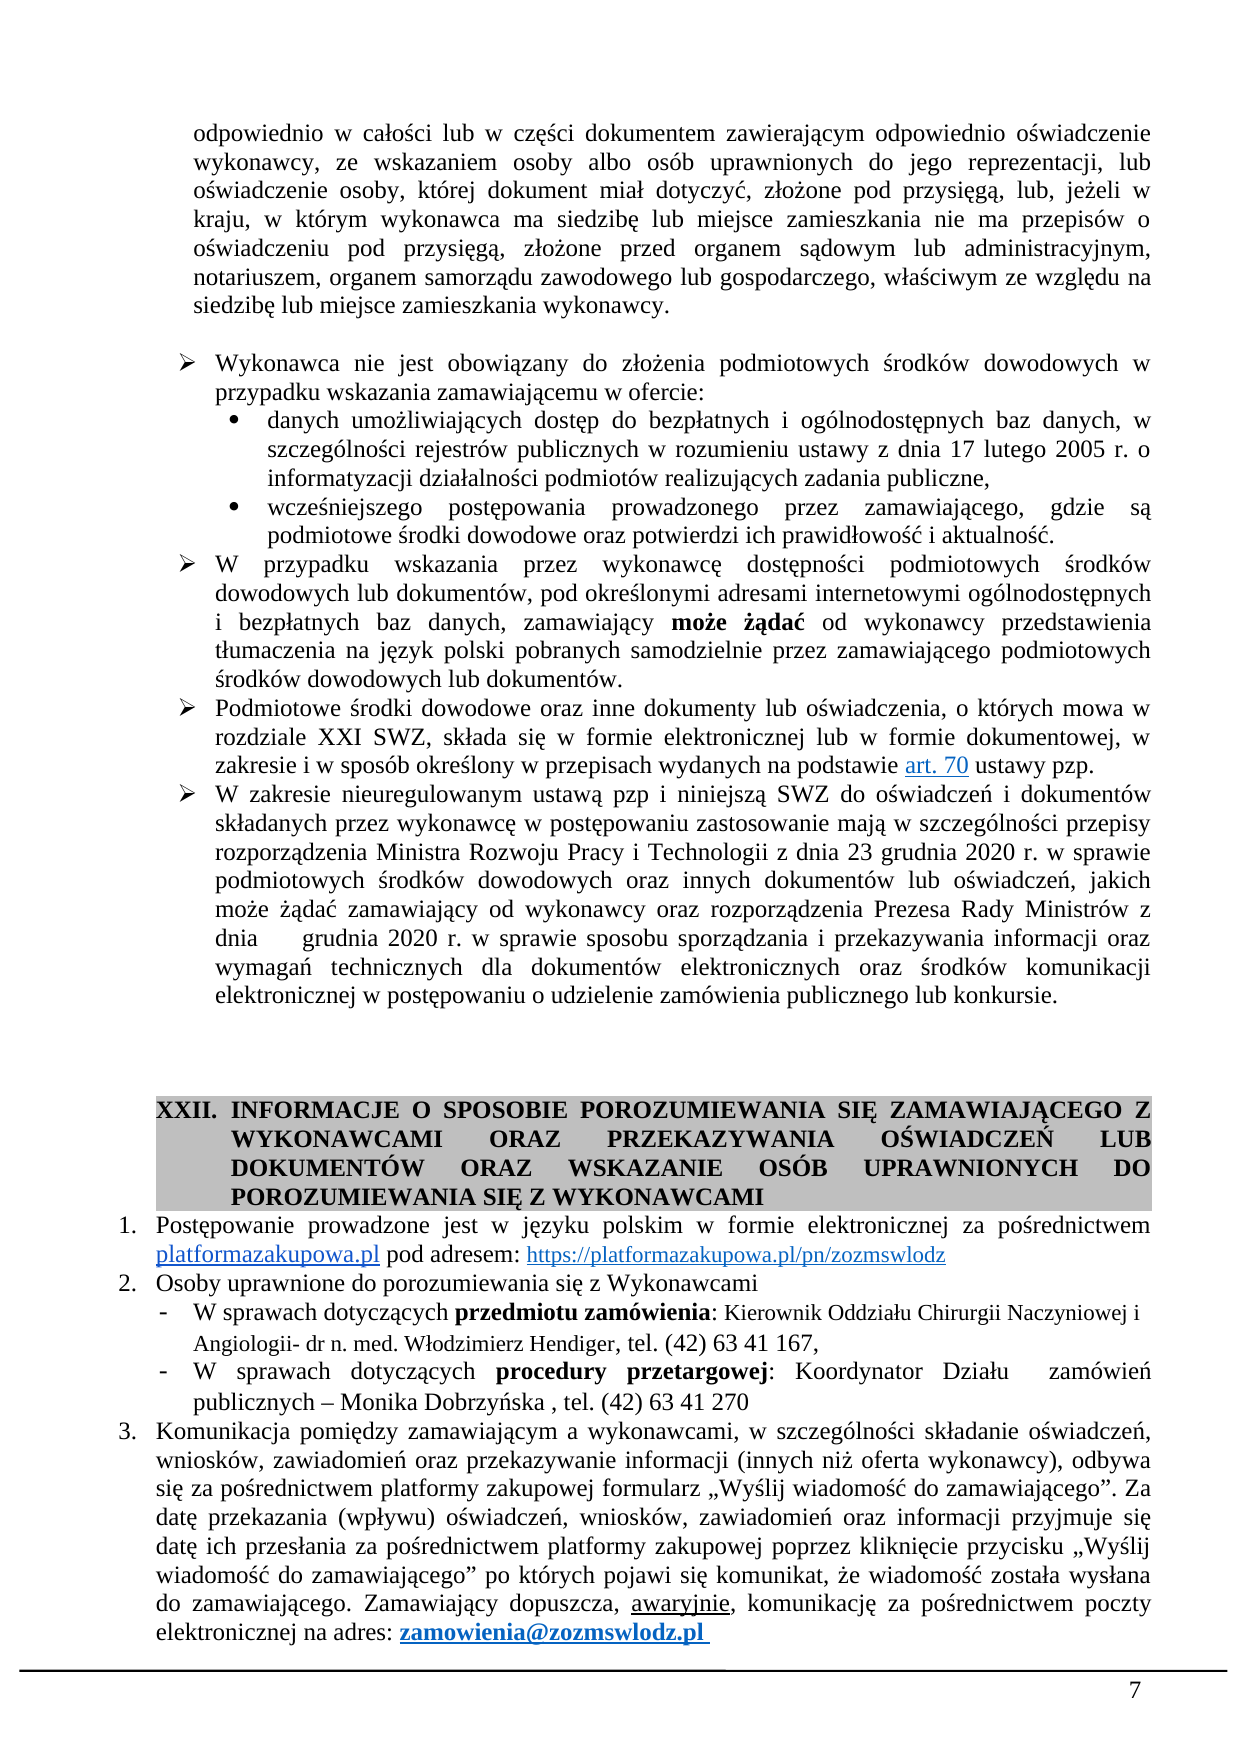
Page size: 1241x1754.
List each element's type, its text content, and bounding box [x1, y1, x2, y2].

list danych umożliwiających dostęp do bezpłatnych i ogólnodostępnych baz danych, w szczególności rejestrów publicznych w rozumieniu ustawy z dnia 17 lutego 2005 r. o informatyzacji działalności podmiotów realizujących zadania publiczne, [229, 406, 1152, 492]
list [156, 118, 1152, 319]
list Wykonawca nie jest obowiązany do złożenia podmiotowych środków dowodowych w przypadku wskazania zamawiającemu w ofercie: [177, 348, 1152, 406]
list W zakresie nieuregulowanym ustawą pzp i niniejszą SWZ do oświadczeń i dokumentów składanych przez wykonawcę w postępowaniu zastosowanie mają w szczególności przepisy rozporządzenia Ministra Rozwoju Pracy i Technologii z dnia 23 grudnia 2020 r. w sprawie podmiotowych środków dowodowych oraz innych dokumentów lub oświadczeń, jakich może żądać zamawiający od wykonawcy oraz rozporządzenia Prezesa Rady Ministrów z dnia grudnia 2020 r. w sprawie sposobu sporządzania i przekazywania informacji oraz wymagań technicznych dla dokumentów elektronicznych oraz środków komunikacji elektronicznej w postępowaniu o udzielenie zamówienia publicznego lub konkursie. [177, 779, 1152, 1009]
list INFORMACJE O SPOSOBIE POROZUMIEWANIA SIĘ ZAMAWIAJĄCEGO Z WYKONAWCAMI ORAZ PRZEKAZYWANIA OŚWIADCZEŃ LUB DOKUMENTÓW ORAZ WSKAZANIE OSÓB UPRAWNIONYCH DO POROZUMIEWANIA SIĘ Z WYKONAWCAMI [156, 1096, 1152, 1211]
list Osoby uprawnione do porozumiewania się z Wykonawcami [118, 1268, 1152, 1297]
list W przypadku wskazania przez wykonawcę dostępności podmiotowych środków dowodowych lub dokumentów, pod określonymi adresami internetowymi ogólnodostępnych i bezpłatnych baz danych, zamawiający może żądać od wykonawcy przedstawienia tłumaczenia na język polski pobranych samodzielnie przez zamawiającego podmiotowych środków dowodowych lub dokumentów. [177, 549, 1152, 693]
list Postępowanie prowadzone jest w języku polskim w formie elektronicznej za pośrednictwem platformazakupowa.pl pod adresem: https://platformazakupowa.pl/pn/zozmswlodz [118, 1211, 1152, 1268]
list Komunikacja pomiędzy zamawiającym a wykonawcami, w szczególności składanie oświadczeń, wniosków, zawiadomień oraz przekazywanie informacji (innych niż oferta wykonawcy), odbywa się za pośrednictwem platformy zakupowej formularz „Wyślij wiadomość do zamawiającego”. Za datę przekazania (wpływu) oświadczeń, wniosków, zawiadomień oraz informacji przyjmuje się datę ich przesłania za pośrednictwem platformy zakupowej poprzez kliknięcie przycisku „Wyślij wiadomość do zamawiającego” po których pojawi się komunikat, że wiadomość została wysłana do zamawiającego. Zamawiający dopuszcza, awaryjnie, komunikację za pośrednictwem poczty elektronicznej na adres: zamowienia@zozmswlodz.pl [118, 1416, 1152, 1646]
list wcześniejszego postępowania prowadzonego przez zamawiającego, gdzie są podmiotowe środki dowodowe oraz potwierdzi ich prawidłowość i aktualność. [229, 492, 1152, 549]
list W sprawach dotyczących przedmiotu zamówienia: Kierownik Oddziału Chirurgii Naczyniowej i Angiologii- dr n. med. Włodzimierz Hendiger, tel. (42) 63 41 167, [156, 1297, 1152, 1356]
list W sprawach dotyczących procedury przetargowej: Koordynator Działu zamówień publicznych – Monika Dobrzyńska , tel. (42) 63 41 270 [156, 1356, 1152, 1416]
list Podmiotowe środki dowodowe oraz inne dokumenty lub oświadczenia, o których mowa w rozdziale XXI SWZ, składa się w formie elektronicznej lub w formie dokumentowej, w zakresie i w sposób określony w przepisach wydanych na podstawie art. 70 ustawy pzp. [177, 693, 1152, 779]
